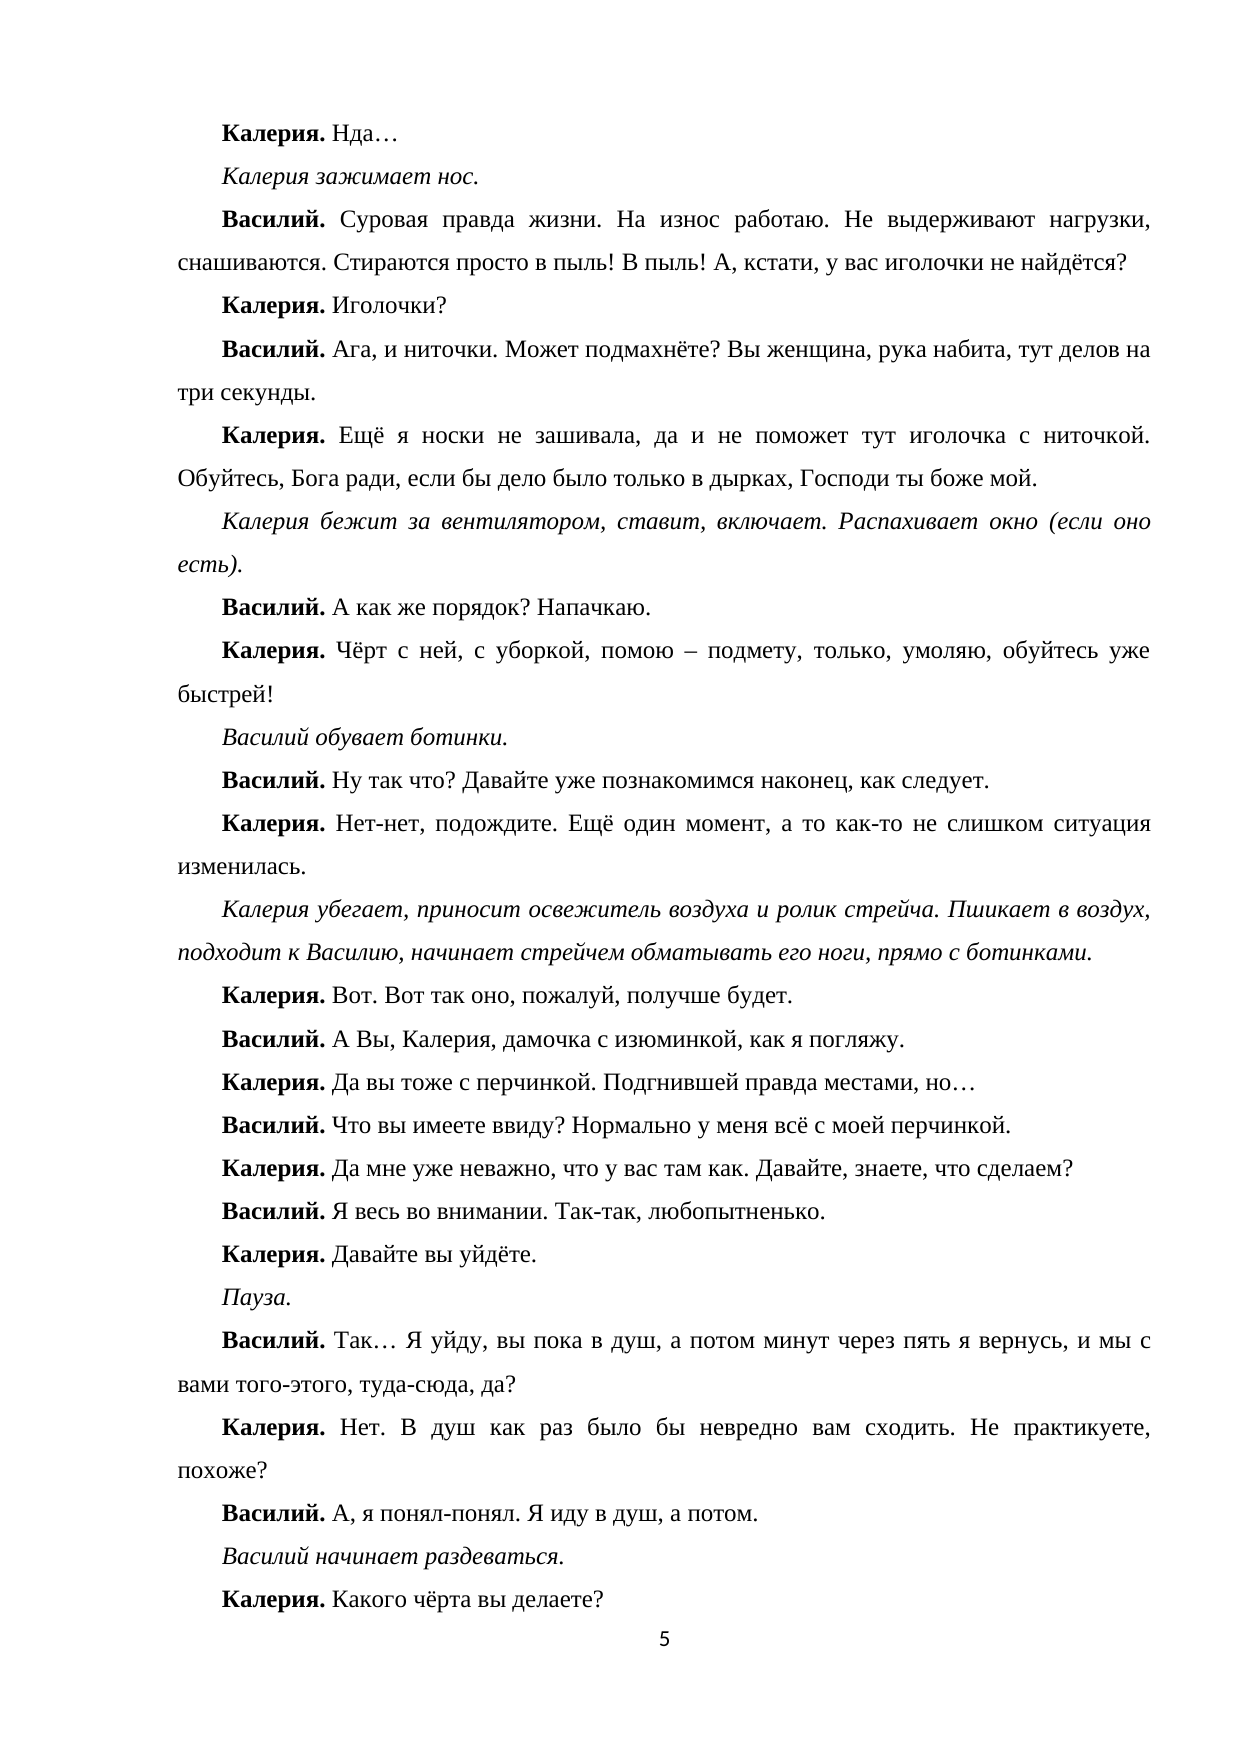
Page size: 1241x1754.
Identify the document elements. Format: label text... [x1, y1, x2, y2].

text Василий. Что вы имеете ввиду? Нормально у меня всё с моей перчинкой. [177, 1110, 1152, 1139]
text Калерия. Давайте вы уйдёте. [177, 1239, 1152, 1268]
text Калерия. Иголочки? [177, 291, 1152, 319]
text Калерия. Нда… [177, 118, 1152, 147]
text Калерия бежит за вентилятором, ставит, включает. Распахивает окно (если оно есть). [177, 506, 1152, 578]
text Калерия. Чёрт с ней, с уборкой, помою – подмету, только, умоляю, обуйтесь уже быстрей! [177, 636, 1152, 707]
text Василий. А Вы, Калерия, дамочка с изюминкой, как я погляжу. [177, 1024, 1152, 1052]
text Калерия. Нет-нет, подождите. Ещё один момент, а то как-то не слишком ситуация изменилась. [177, 808, 1152, 880]
text Василий. Суровая правда жизни. На износ работаю. Не выдерживают нагрузки, снашиваются. Стираются просто в пыль! В пыль! А, кстати, у вас иголочки не найдётся? [177, 204, 1152, 276]
text Калерия. Да мне уже неважно, что у вас там как. Давайте, знаете, что сделаем? [177, 1153, 1152, 1182]
text Василий. Ну так что? Давайте уже познакомимся наконец, как следует. [177, 765, 1152, 794]
text Василий. А, я понял-понял. Я иду в душ, а потом. [177, 1498, 1152, 1527]
text Василий. Так… Я уйду, вы пока в душ, а потом минут через пять я вернусь, и мы с вами того-этого, туда-сюда, да? [177, 1326, 1152, 1397]
text Калерия зажимает нос. [177, 161, 1152, 190]
text Василий обувает ботинки. [177, 722, 1152, 751]
text Калерия. Вот. Вот так оно, пожалуй, получше будет. [177, 981, 1152, 1009]
text Калерия. Нет. В душ как раз было бы невредно вам сходить. Не практикуете, похоже? [177, 1412, 1152, 1484]
text Калерия. Да вы тоже с перчинкой. Подгнившей правда местами, но… [177, 1067, 1152, 1096]
text Василий начинает раздеваться. [177, 1541, 1152, 1570]
text Калерия. Какого чёрта вы делаете? [177, 1584, 1152, 1613]
text Василий. Ага, и ниточки. Может подмахнёте? Вы женщина, рука набита, тут делов на три секунды. [177, 334, 1152, 406]
text Калерия убегает, приносит освежитель воздуха и ролик стрейча. Пшикает в воздух, подходит к Василию, начинает стрейчем обматывать его ноги, прямо с ботинками. [177, 894, 1152, 966]
text Пауза. [177, 1282, 1152, 1311]
text Василий. Я весь во внимании. Так-так, любопытненько. [177, 1196, 1152, 1225]
text Василий. А как же порядок? Напачкаю. [177, 592, 1152, 621]
text Калерия. Ещё я носки не зашивала, да и не поможет тут иголочка с ниточкой. Обуйтесь, Бога ради, если бы дело было только в дырках, Господи ты боже мой. [177, 420, 1152, 492]
